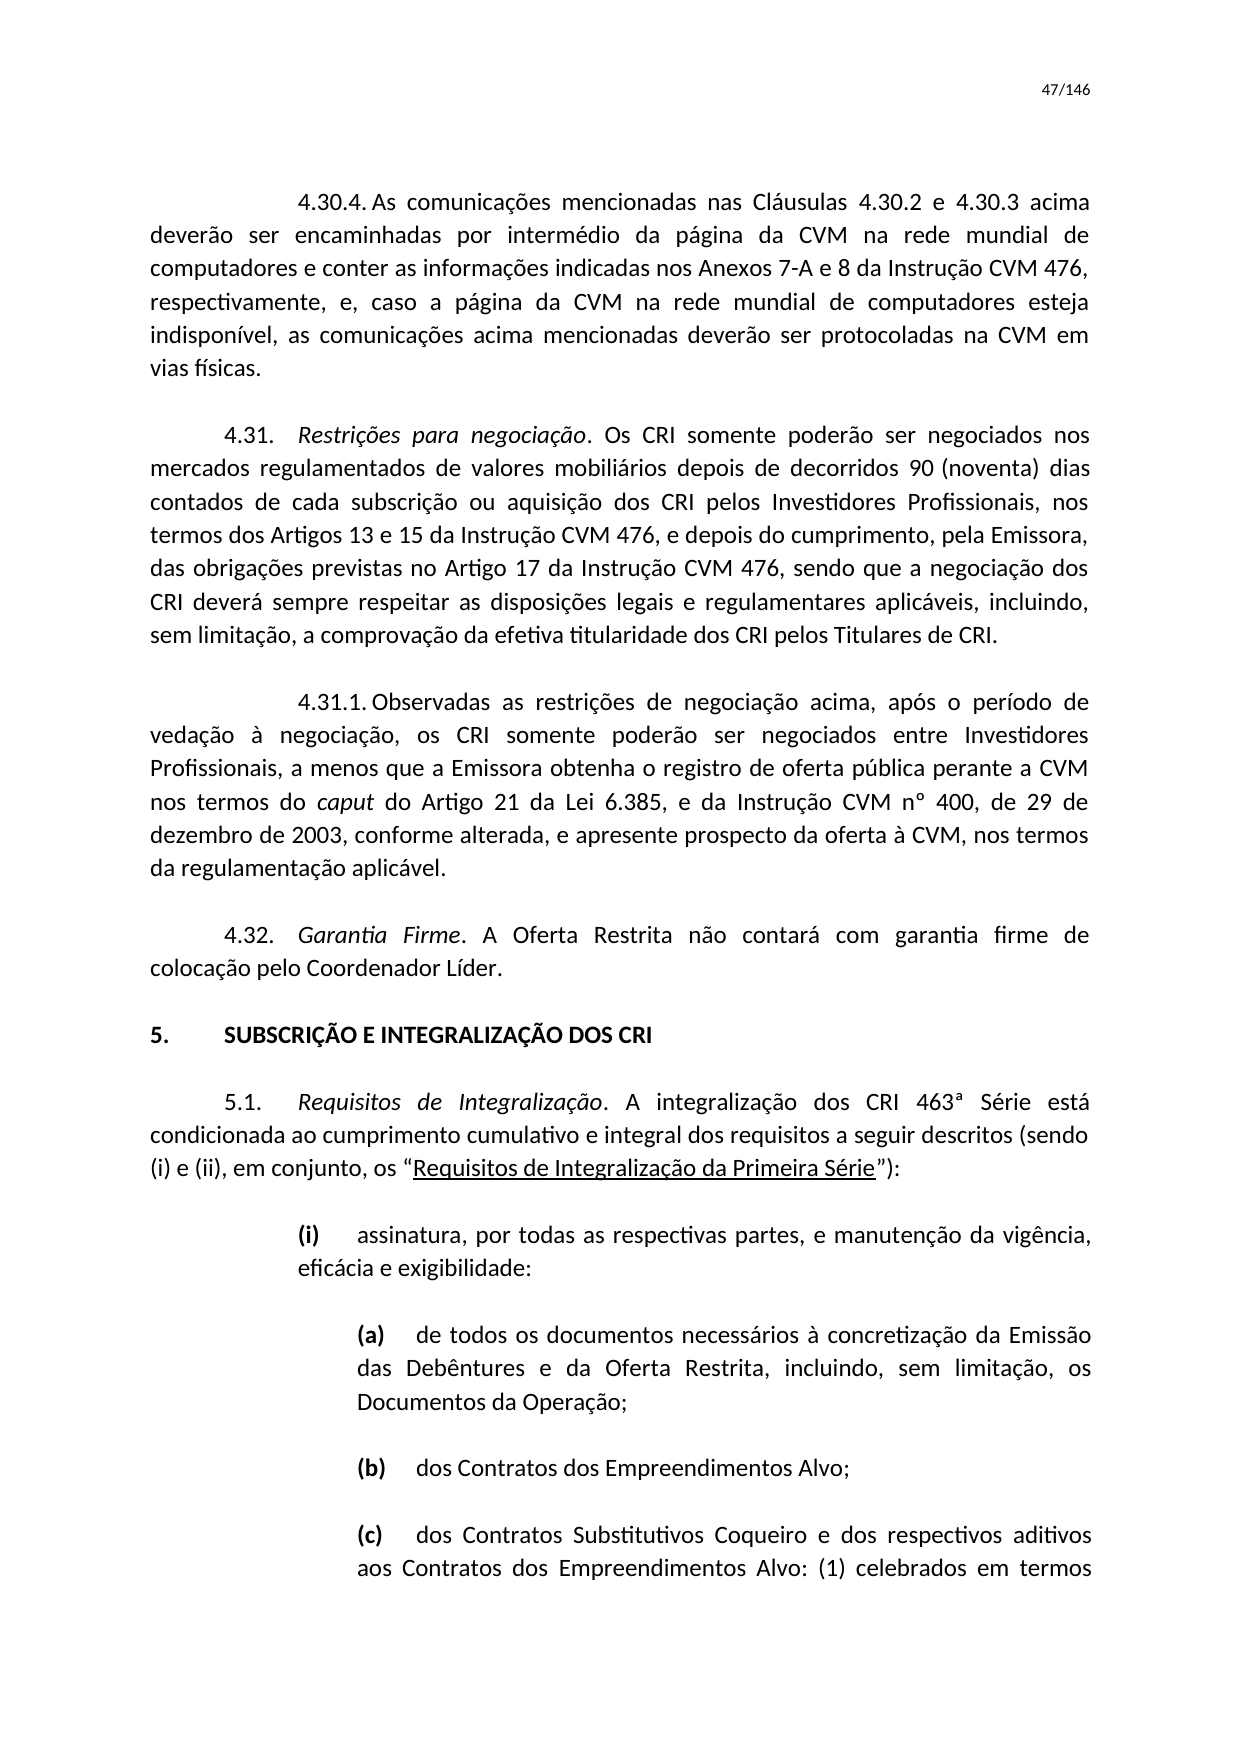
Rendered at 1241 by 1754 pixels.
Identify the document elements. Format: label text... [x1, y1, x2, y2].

list dos Contratos dos Empreendimentos Alvo; [357, 1450, 1092, 1483]
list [357, 1517, 1092, 1583]
list As comunicações mencionadas nas Cláusulas 4.30.2 e 4.30.3 acima deverão ser encaminhadas por intermédio da página da CVM na rede mundial de computadores e conter as informações indicadas nos Anexos 7-A e 8 da Instrução CVM 476, respectivamente, e, caso a página da CVM na rede mundial de computadores esteja indisponível, as comunicações acima mencionadas deverão ser protocoladas na CVM em vias físicas. [150, 183, 1090, 383]
list Garantia Firme. A Oferta Restrita não contará com garantia firme de colocação pelo Coordenador Líder. [150, 917, 1090, 983]
list Restrições para negociação. Os CRI somente poderão ser negociados nos mercados regulamentados de valores mobiliários depois de decorridos 90 (noventa) dias contados de cada subscrição ou aquisição dos CRI pelos Investidores Profissionais, nos termos dos Artigos 13 e 15 da Instrução CVM 476, e depois do cumprimento, pela Emissora, das obrigações previstas no Artigo 17 da Instrução CVM 476, sendo que a negociação dos CRI deverá sempre respeitar as disposições legais e regulamentares aplicáveis, incluindo, sem limitação, a comprovação da efetiva titularidade dos CRI pelos Titulares de CRI. [150, 417, 1090, 650]
list assinatura, por todas as respectivas partes, e manutenção da vigência, eficácia e exigibilidade: [298, 1217, 1092, 1283]
list SUBSCRIÇÃO E INTEGRALIZAÇÃO DOS CRI [150, 1017, 1090, 1050]
list Observadas as restrições de negociação acima, após o período de vedação à negociação, os CRI somente poderão ser negociados entre Investidores Profissionais, a menos que a Emissora obtenha o registro de oferta pública perante a CVM nos termos do caput do Artigo 21 da Lei 6.385, e da Instrução CVM nº 400, de 29 de dezembro de 2003, conforme alterada, e apresente prospecto da oferta à CVM, nos termos da regulamentação aplicável. [150, 683, 1090, 883]
list Requisitos de Integralização. A integralização dos CRI 463ª Série está condicionada ao cumprimento cumulativo e integral dos requisitos a seguir descritos (sendo (i) e (ii), em conjunto, os “Requisitos de Integralização da Primeira Série”): [150, 1083, 1090, 1183]
list de todos os documentos necessários à concretização da Emissão das Debêntures e da Oferta Restrita, incluindo, sem limitação, os Documentos da Operação; [357, 1317, 1092, 1417]
